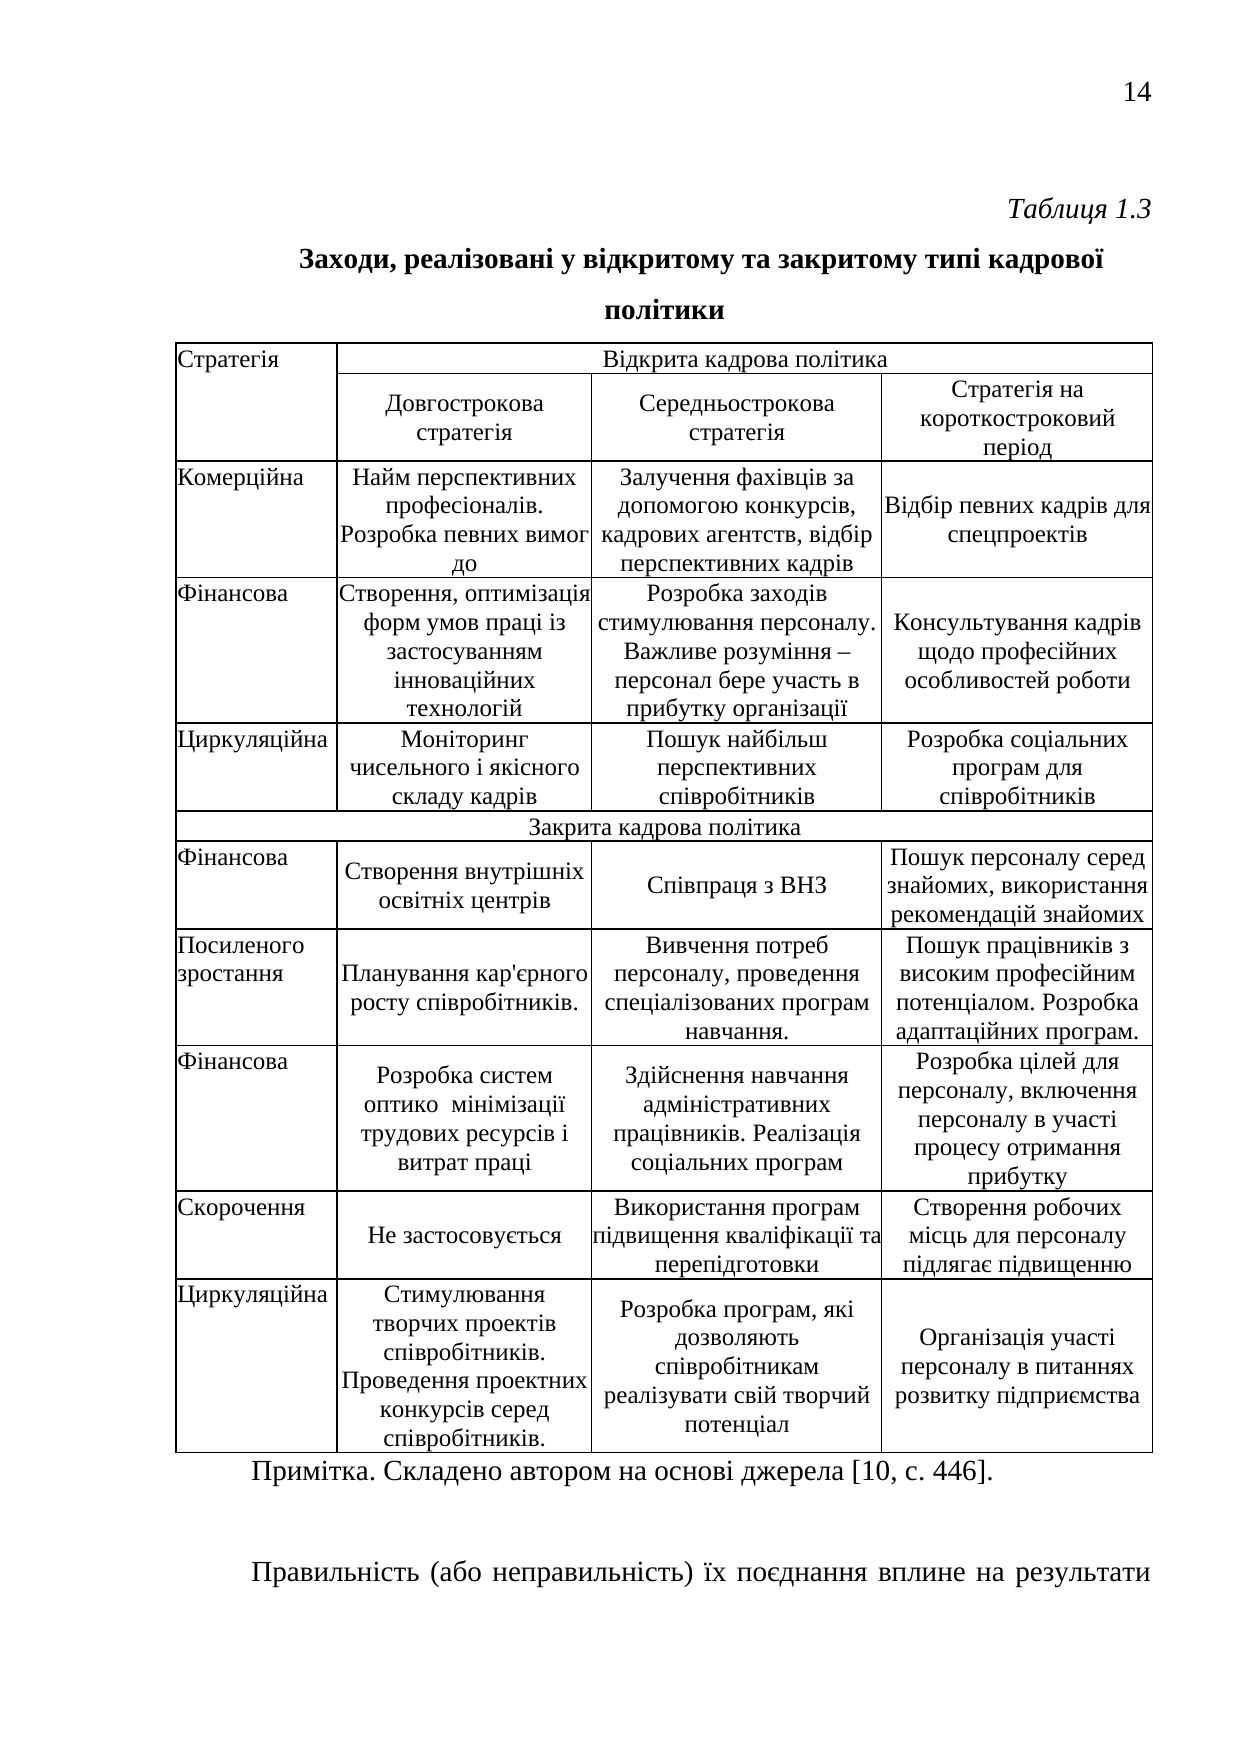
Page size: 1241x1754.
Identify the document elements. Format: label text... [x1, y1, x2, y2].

table_cell Циркуляційна [177, 724, 336, 810]
table_cell Закрита кадрова політика [177, 812, 1152, 840]
table_cell Скорочення [177, 1192, 336, 1278]
table_cell Здійснення навчання адміністративних працівників. Реалізація соціальних програм [592, 1046, 881, 1190]
table_header Відкрита кадрова політика [338, 344, 1152, 372]
table_cell Найм перспективних професіоналів. Розробка певних вимог до [338, 462, 591, 577]
table_cell Відбір певних кадрів для спецпроектів [882, 462, 1152, 577]
table_cell Створення робочих місць для персоналу підлягає підвищенню [882, 1192, 1152, 1278]
text Примітка. Складено автором на основі джерела [10, с. 446]. [177, 1453, 1151, 1487]
table_cell Пошук персоналу серед знайомих, використання рекомендацій знайомих [882, 842, 1152, 928]
table_cell Організація участі персоналу в питаннях розвитку підприємства [882, 1280, 1152, 1452]
table_cell Циркуляційна [177, 1280, 336, 1452]
table_cell Консультування кадрів щодо професійних особливостей роботи [882, 578, 1152, 722]
table_cell Співпраця з ВНЗ [592, 842, 881, 928]
table_cell Розробка цілей для персоналу, включення персоналу в участі процесу отримання прибутку [882, 1046, 1152, 1190]
table_cell Посиленого зростання [177, 930, 336, 1045]
table_cell Використання програм підвищення кваліфікації та перепідготовки [592, 1192, 881, 1278]
text Заходи, реалізовані у відкритому та закритому типі кадрової політики [177, 242, 1151, 325]
table_cell Середньострокова стратегія [592, 374, 881, 460]
text Таблиця 1.3 [177, 191, 1151, 225]
table_cell Створення внутрішніх освітніх центрів [338, 842, 591, 928]
table_cell Комерційна [177, 462, 336, 577]
table_cell Фінансова [177, 842, 336, 928]
table_cell Залучення фахівців за допомогою конкурсів, кадрових агентств, відбір перспективних кадрів [592, 462, 881, 577]
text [177, 1554, 1151, 1588]
table_cell Не застосовується [338, 1192, 591, 1278]
table_cell Моніторинг чисельного і якісного складу кадрів [338, 724, 591, 810]
table_cell Створення, оптимізація форм умов праці із застосуванням інноваційних технологій [338, 578, 591, 722]
table_cell Стимулювання творчих проектів співробітників. Проведення проектних конкурсів серед співробітників. [338, 1280, 591, 1452]
table_cell Стратегія на короткостроковий період [882, 374, 1152, 460]
table_cell Розробка соціальних програм для співробітників [882, 724, 1152, 810]
table_cell Вивчення потреб персоналу, проведення спеціалізованих програм навчання. [592, 930, 881, 1045]
table_cell Розробка програм, які дозволяють співробітникам реалізувати свій творчий потенціал [592, 1280, 881, 1452]
table_header Стратегія [177, 344, 336, 460]
table_cell Розробка заходів стимулювання персоналу. Важливе розуміння – персонал бере участь в прибутку організації [592, 578, 881, 722]
table_cell Планування кар'єрного росту співробітників. [338, 930, 591, 1045]
table_cell Фінансова [177, 578, 336, 722]
table_cell Пошук працівників з високим професійним потенціалом. Розробка адаптаційних програм. [882, 930, 1152, 1045]
table_cell Пошук найбільш перспективних співробітників [592, 724, 881, 810]
table_cell Довгострокова стратегія [338, 374, 591, 460]
table_cell Фінансова [177, 1046, 336, 1190]
table_cell Розробка систем оптико мінімізації трудових ресурсів і витрат праці [338, 1046, 591, 1190]
